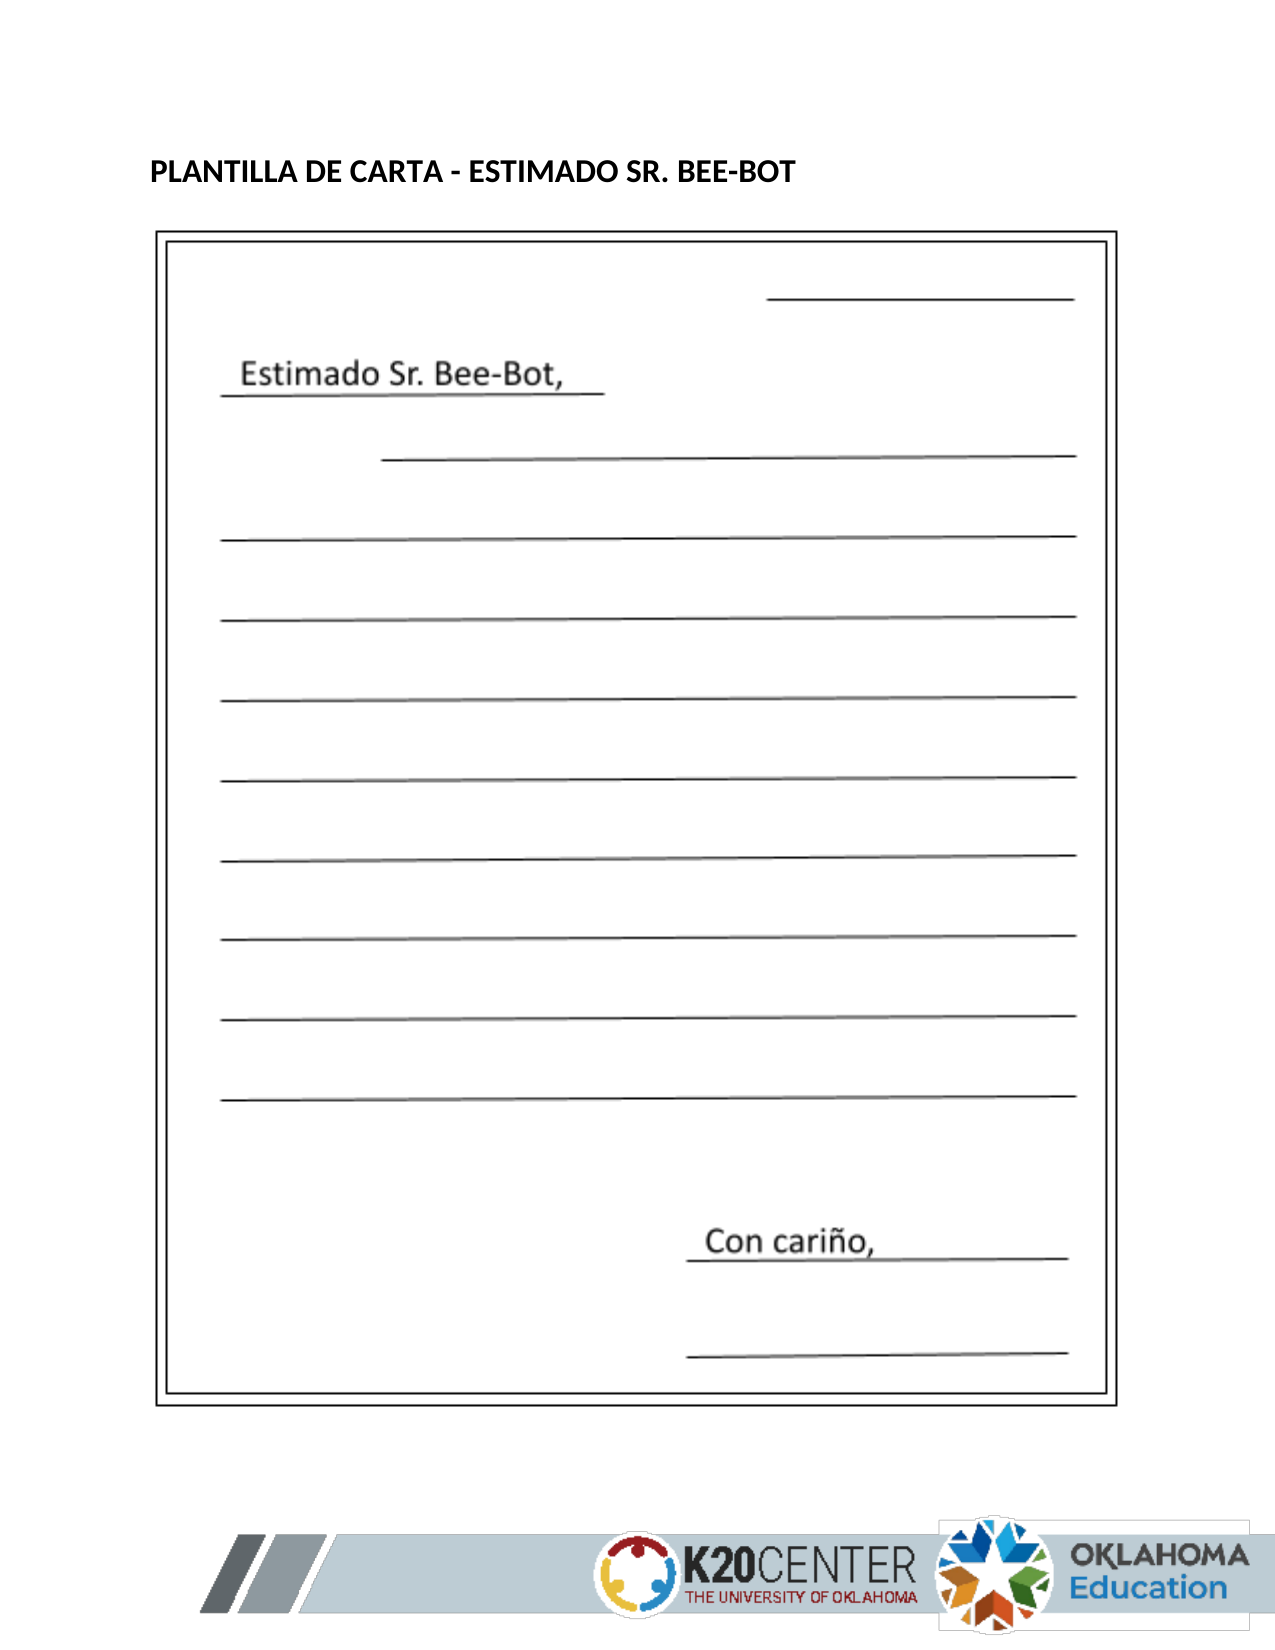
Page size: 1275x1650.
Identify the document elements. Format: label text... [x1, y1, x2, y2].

picture [0, 0, 1275, 1650]
text PLANTILLA DE CARTA - ESTIMADO SR. BEE-BOT [150, 150, 1125, 191]
